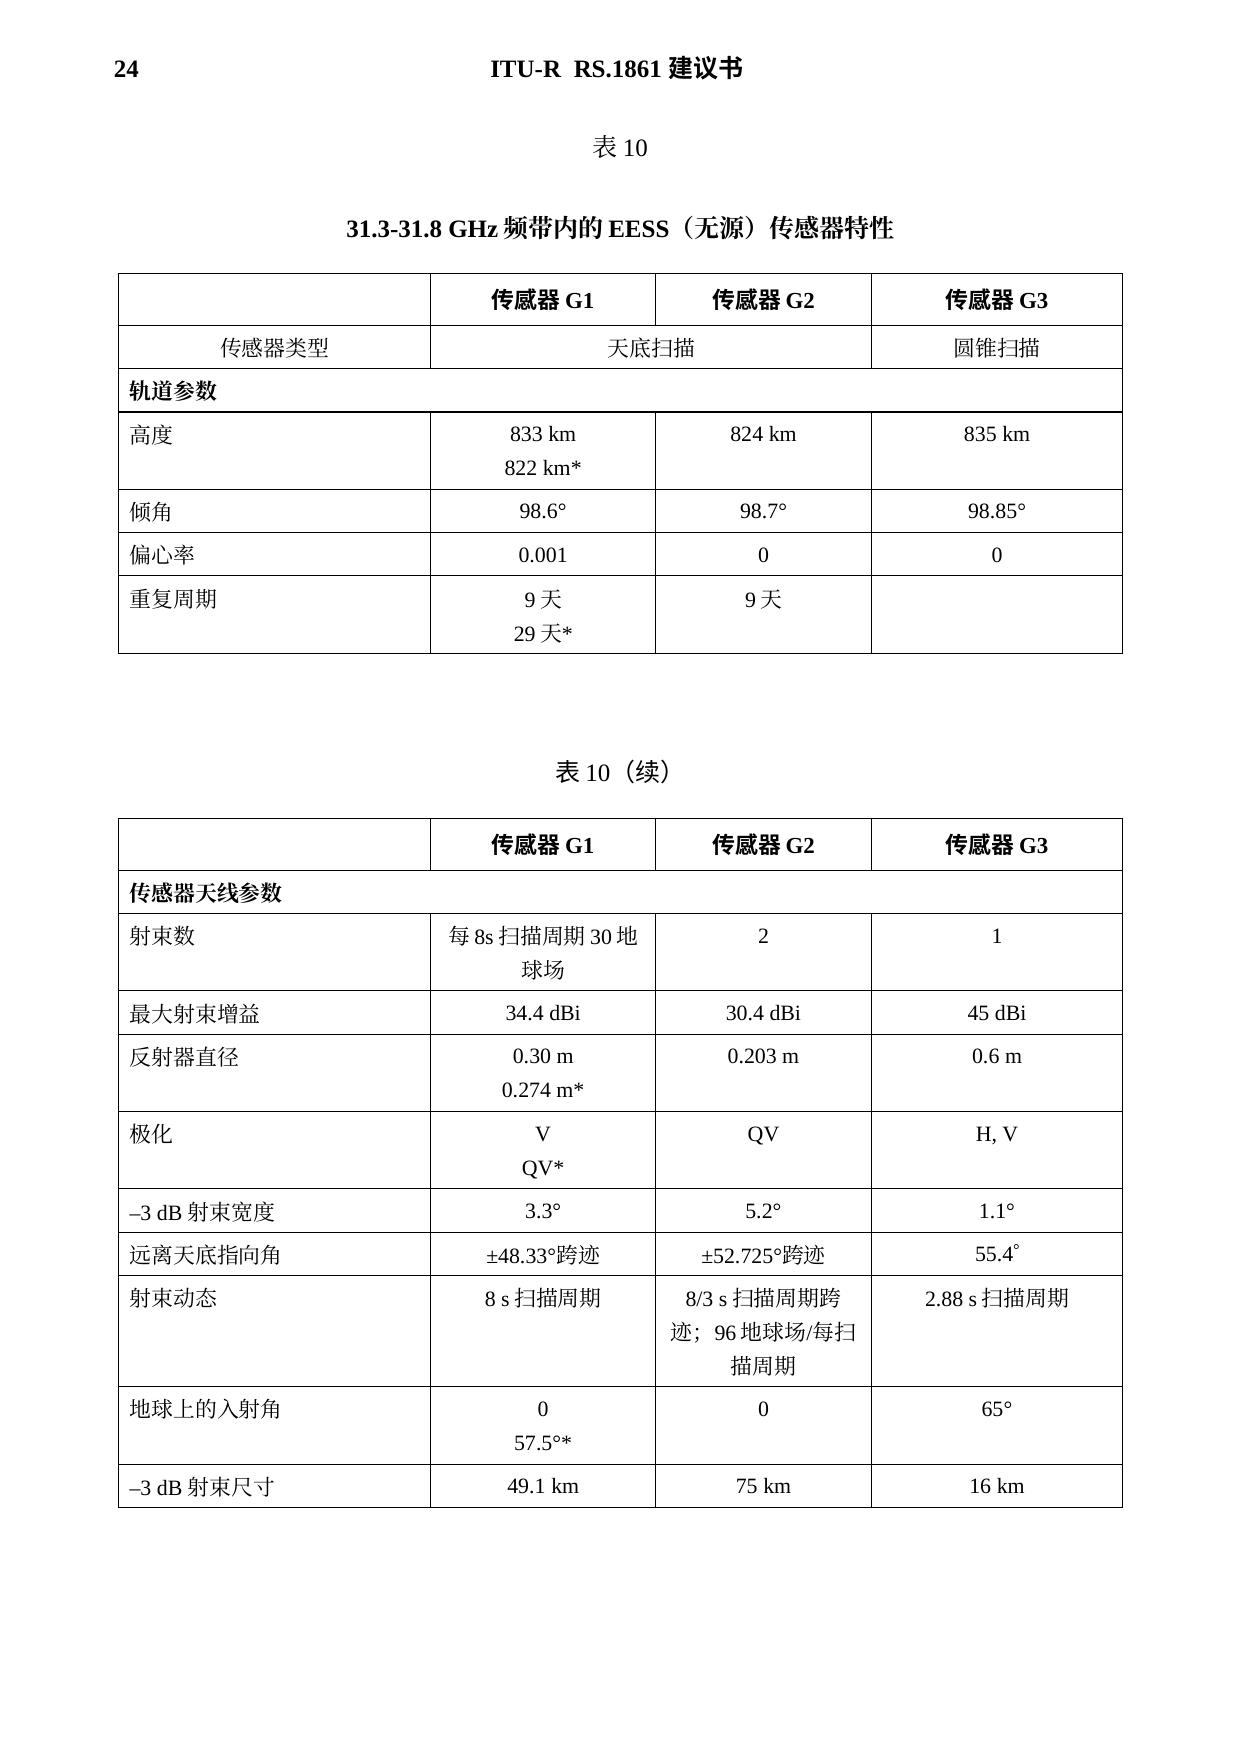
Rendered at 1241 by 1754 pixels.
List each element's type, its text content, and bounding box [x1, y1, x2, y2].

table_cell QV [656, 1112, 871, 1188]
table_cell ±48.33°跨迹 [431, 1233, 655, 1275]
table_cell 2 [656, 914, 871, 990]
table_cell 16 km [872, 1465, 1122, 1507]
table_cell 98.85° [872, 490, 1122, 532]
table_cell 9天 29天* [431, 576, 655, 653]
title 31.3-31.8 GHz频带内的EESS（无源）传感器特性 [113, 193, 1127, 261]
table_cell 0 57.5°* [431, 1387, 655, 1463]
table_cell 34.4 dBi [431, 991, 655, 1034]
table_header 传感器G3 [872, 819, 1122, 870]
table_cell 75 km [656, 1465, 871, 1507]
table_cell 射束动态 [119, 1276, 430, 1386]
table_cell 地球上的入射角 [119, 1387, 430, 1463]
table_cell 1 [872, 914, 1122, 990]
table_cell 高度 [119, 413, 430, 489]
table_cell 824 km [656, 413, 871, 489]
table_cell ±52.725°跨迹 [656, 1233, 871, 1275]
table_cell 8/3 s扫描周期跨迹；96地球场/每扫描周期 [656, 1276, 871, 1386]
table_cell 98.6° [431, 490, 655, 532]
table_cell 0 [656, 1387, 871, 1463]
table_cell 65° [872, 1387, 1122, 1463]
table_cell 重复周期 [119, 576, 430, 653]
table_cell 反射器直径 [119, 1035, 430, 1111]
table_cell 传感器类型 [119, 326, 430, 368]
table_cell 1.1° [872, 1189, 1122, 1232]
table_cell 49.1 km [431, 1465, 655, 1507]
table_cell 天底扫描 [431, 326, 871, 368]
table_cell 2.88 s扫描周期 [872, 1276, 1122, 1386]
table_cell [656, 1035, 871, 1111]
table_cell 833 km 822 km* [431, 413, 655, 489]
table_cell 30.4 dBi [656, 991, 871, 1034]
table_cell 98.7° [656, 490, 871, 532]
table_cell 远离天底指向角 [119, 1233, 430, 1275]
table_cell 轨道参数 [119, 369, 1122, 411]
text 表10（续） [113, 738, 1127, 806]
table_cell 0 [872, 533, 1122, 575]
table_header 传感器G3 [872, 274, 1122, 325]
table_cell 最大射束增益 [119, 991, 430, 1034]
table_cell 极化 [119, 1112, 430, 1188]
table_cell 偏心率 [119, 533, 430, 575]
table_cell 每8s扫描周期30地球场 [431, 914, 655, 990]
table_cell 0 [656, 533, 871, 575]
table_header 传感器G2 [656, 274, 871, 325]
table_header [119, 819, 430, 870]
table_cell 倾角 [119, 490, 430, 532]
table_cell [872, 576, 1122, 653]
table_header 传感器G1 [431, 274, 655, 325]
table_cell 45 dBi [872, 991, 1122, 1034]
table_cell * [431, 1035, 655, 1111]
table_cell H, V [872, 1112, 1122, 1188]
table_cell –3 dB 射束宽度 [119, 1189, 430, 1232]
table_cell 0.6 m [872, 1035, 1122, 1111]
table_cell 5.2° [656, 1189, 871, 1232]
table_cell 圆锥扫描 [872, 326, 1122, 368]
table_cell 9天 [656, 576, 871, 653]
table_cell 射束数 [119, 914, 430, 990]
table_header [119, 274, 430, 325]
text 表10 [113, 112, 1127, 180]
table_cell 835 km [872, 413, 1122, 489]
table_header 传感器G2 [656, 819, 871, 870]
table_cell 8 s扫描周期 [431, 1276, 655, 1386]
table_header 传感器G1 [431, 819, 655, 870]
table_cell –3 dB 射束尺寸 [119, 1465, 430, 1507]
table_cell 0.001 [431, 533, 655, 575]
table_cell 传感器天线参数 [119, 871, 1122, 913]
table_cell V QV* [431, 1112, 655, 1188]
table_cell 55.4 [872, 1233, 1122, 1275]
table_cell 3.3° [431, 1189, 655, 1232]
